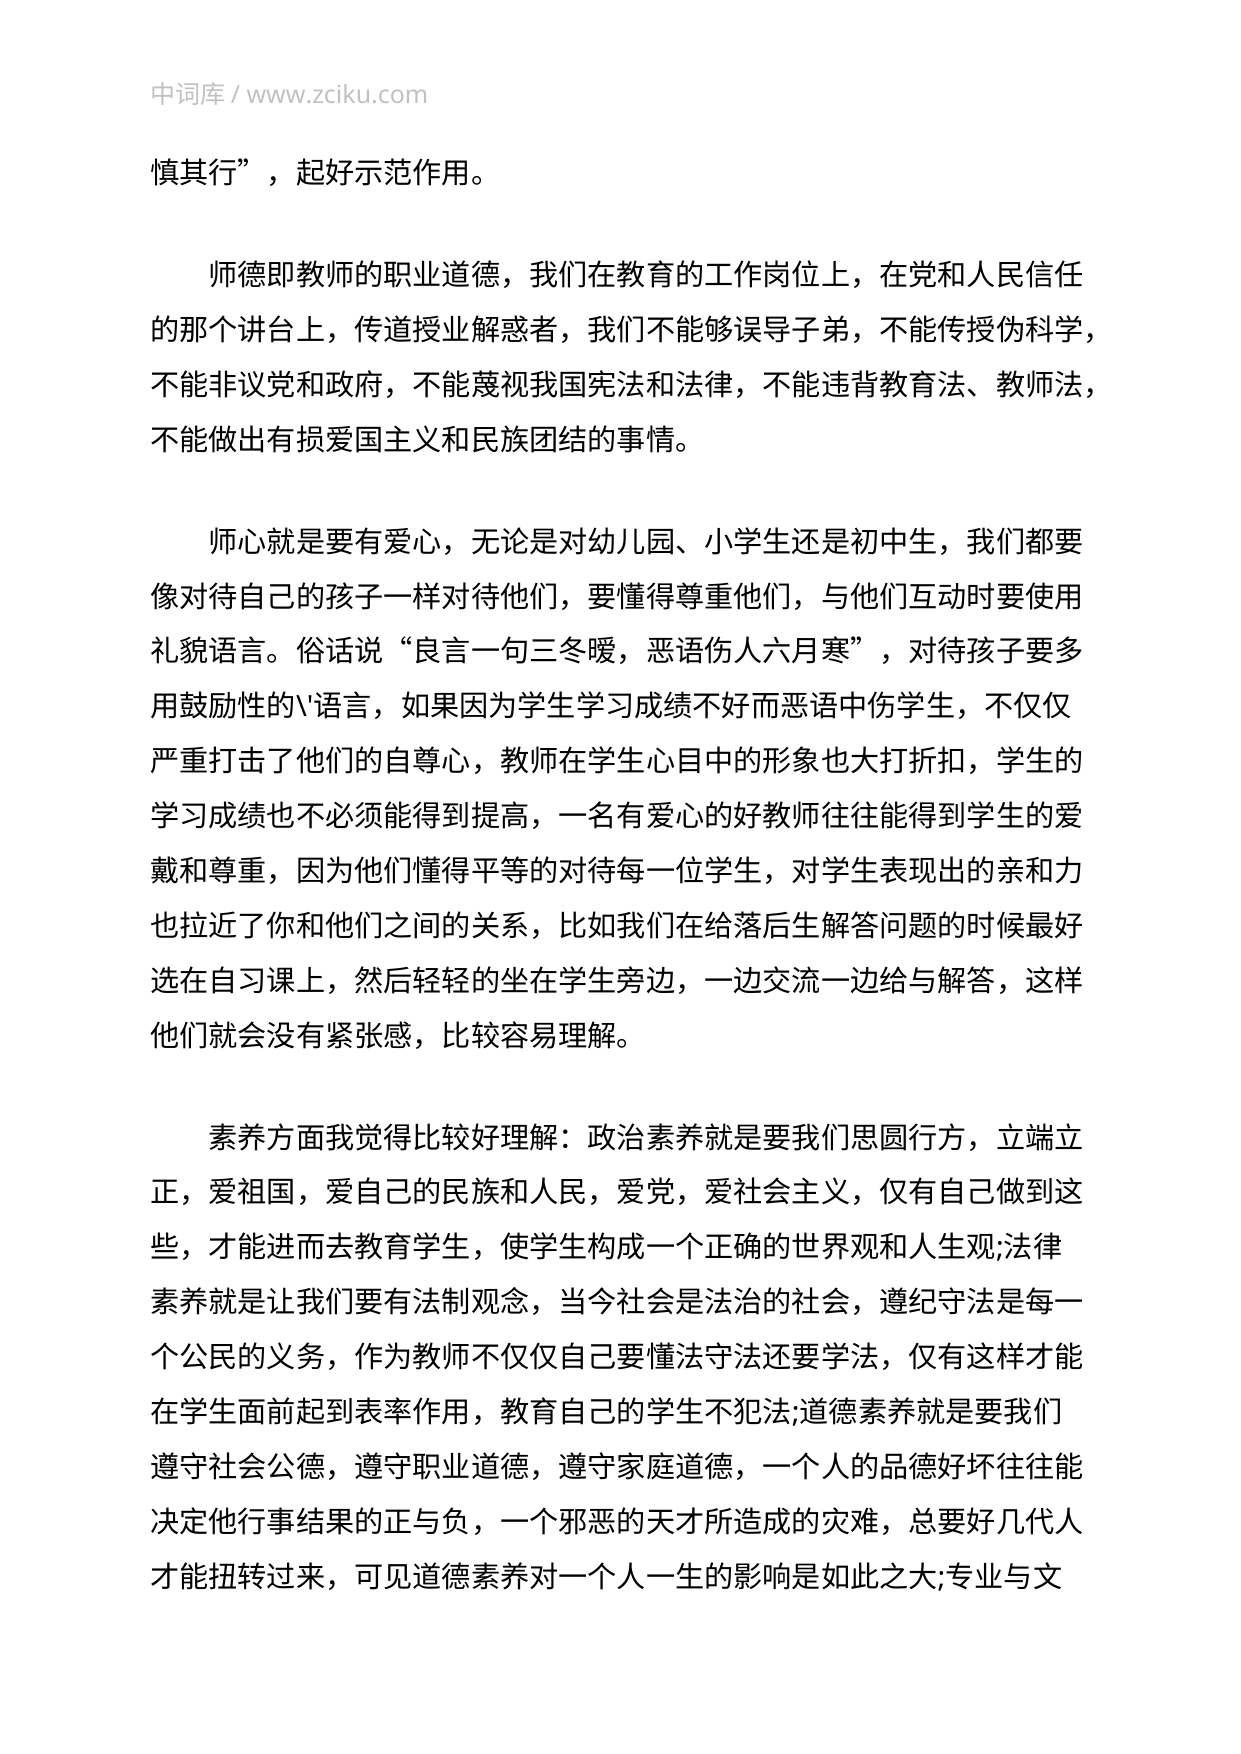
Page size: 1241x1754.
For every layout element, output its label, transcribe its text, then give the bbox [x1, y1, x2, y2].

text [150, 1114, 1090, 1596]
text 师德即教师的职业道德，我们在教育的工作岗位上，在党和人民信任的那个讲台上，传道授业解惑者，我们不能够误导子弟，不能传授伪科学，不能非议党和政府，不能蔑视我国宪法和法律，不能违背教育法、教师法，不能做出有损爱国主义和民族团结的事情。 [150, 252, 1090, 459]
text 师心就是要有爱心，无论是对幼儿园、小学生还是初中生，我们都要像对待自己的孩子一样对待他们，要懂得尊重他们，与他们互动时要使用礼貌语言。俗话说“良言一句三冬暧，恶语伤人六月寒”，对待孩子要多用鼓励性的\'语言，如果因为学生学习成绩不好而恶语中伤学生，不仅仅严重打击了他们的自尊心，教师在学生心目中的形象也大打折扣，学生的学习成绩也不必须能得到提高，一名有爱心的好教师往往能得到学生的爱戴和尊重，因为他们懂得平等的对待每一位学生，对学生表现出的亲和力也拉近了你和他们之间的关系，比如我们在给落后生解答问题的时候最好选在自习课上，然后轻轻的坐在学生旁边，一边交流一边给与解答，这样他们就会没有紧张感，比较容易理解。 [150, 518, 1090, 1055]
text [150, 150, 1090, 192]
